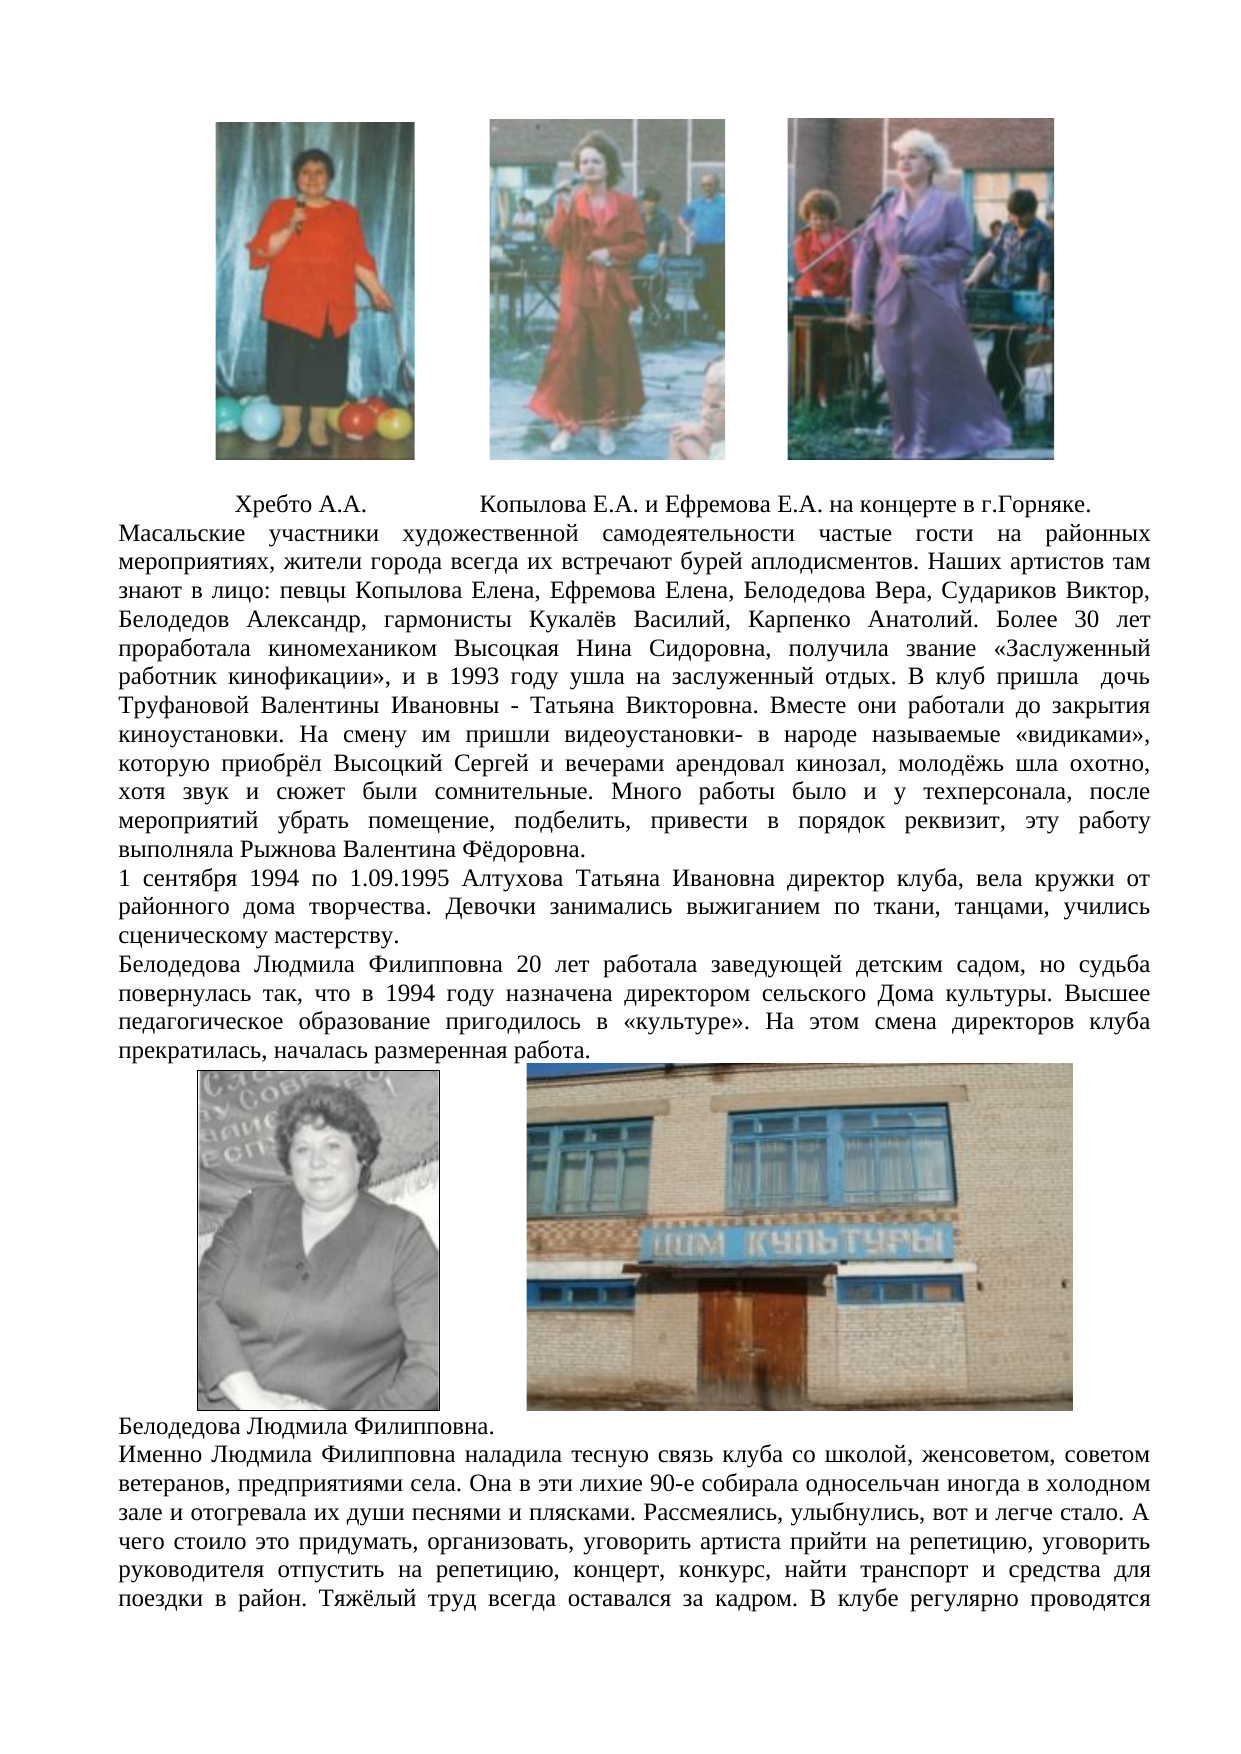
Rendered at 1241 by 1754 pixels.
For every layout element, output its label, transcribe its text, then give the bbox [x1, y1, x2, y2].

text 1 сентября 1994 по 1.09.1995 Алтухова Татьяна Ивановна директор клуба, вела кружки от районного дома творчества. Девочки занимались выжиганием по ткани, танцами, учились сценическому мастерству. [118, 863, 1152, 949]
text Белодедова Людмила Филипповна. [118, 1411, 1152, 1439]
text Масальские участники художественной самодеятельности частые гости на районных мероприятиях, жители города всегда их встречают бурей аплодисментов. Наших артистов там знают в лицо: певцы Копылова Елена, Ефремова Елена, Белодедова Вера, Судариков Виктор, Белодедов Александр, гармонисты Кукалёв Василий, Карпенко Анатолий. Более 30 лет проработала киномехаником Высоцкая Нина Сидоровна, получила звание «Заслуженный работник кинофикации», и в 1993 году ушла на заслуженный отдых. В клуб пришла дочь Труфановой Валентины Ивановны - Татьяна Викторовна. Вместе они работали до закрытия киноустановки. На смену им пришли видеоустановки- в народе называемые «видиками», которую приобрёл Высоцкий Сергей и вечерами арендовал кинозал, молодёжь шла охотно, хотя звук и сюжет были сомнительные. Много работы было и у техперсонала, после мероприятий убрать помещение, подбелить, привести в порядок реквизит, эту работу выполняла Рыжнова Валентина Фёдоровна. [118, 518, 1152, 863]
picture [198, 1071, 439, 1410]
picture [215, 122, 415, 460]
text Хребто А.А. Копылова Е.А. и Ефремова Е.А. на концерте в г.Горняке. [118, 489, 1152, 518]
picture [489, 119, 725, 460]
picture [526, 1063, 1073, 1411]
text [118, 1439, 1152, 1612]
text Белодедова Людмила Филипповна 20 лет работала заведующей детским садом, но судьба повернулась так, что в 1994 году назначена директором сельского Дома культуры. Высшее педагогическое образование пригодилось в «культуре». На этом смена директоров клуба прекратилась, началась размеренная работа. [118, 949, 1152, 1064]
picture [787, 118, 1055, 460]
